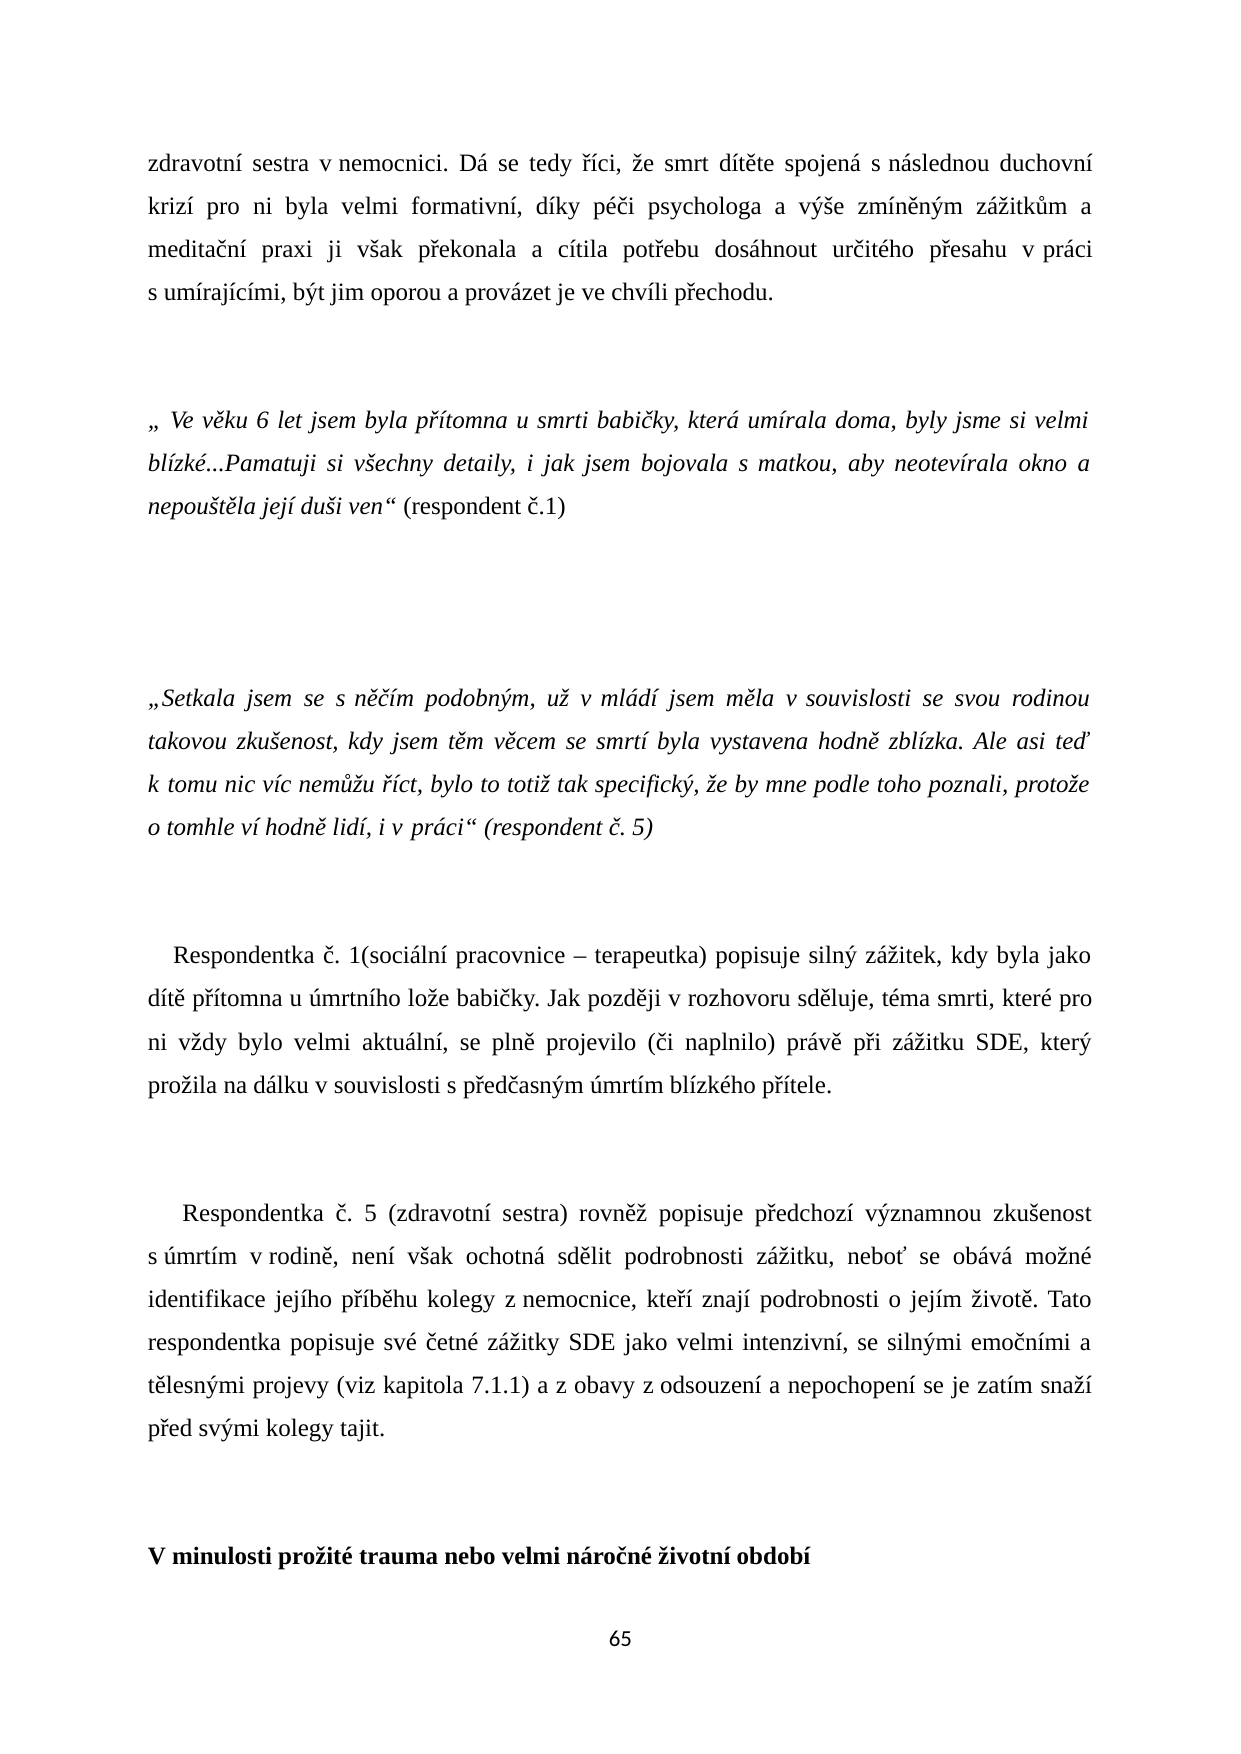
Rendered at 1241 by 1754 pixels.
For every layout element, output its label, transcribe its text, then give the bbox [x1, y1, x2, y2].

text „Setkala jsem se s něčím podobným, už v mládí jsem měla v souvislosti se svou rodinou takovou zkušenost, kdy jsem těm věcem se smrtí byla vystavena hodně zblízka. Ale asi teď k tomu nic víc nemůžu říct, bylo to totiž tak specifický, že by mne podle toho poznali, protože o tomhle ví hodně lidí, i v práci“ (respondent č. 5) [148, 683, 1093, 841]
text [148, 148, 1093, 306]
text V minulosti prožité trauma nebo velmi náročné životní období [148, 1541, 1093, 1570]
text Respondentka č. 1(sociální pracovnice – terapeutka) popisuje silný zážitek, kdy byla jako dítě přítomna u úmrtního lože babičky. Jak později v rozhovoru sděluje, téma smrti, které pro ni vždy bylo velmi aktuální, se plně projevilo (či naplnilo) právě při zážitku SDE, který prožila na dálku v souvislosti s předčasným úmrtím blízkého přítele. [148, 940, 1093, 1098]
text „ Ve věku 6 let jsem byla přítomna u smrti babičky, která umírala doma, byly jsme si velmi blízké...Pamatuji si všechny detaily, i jak jsem bojovala s matkou, aby neotevírala okno a nepouštěla její duši ven“ (respondent č.1) [148, 405, 1093, 520]
text Respondentka č. 5 (zdravotní sestra) rovněž popisuje předchozí významnou zkušenost s úmrtím v rodině, není však ochotná sdělit podrobnosti zážitku, neboť se obává možné identifikace jejího příběhu kolegy z nemocnice, kteří znají podrobnosti o jejím životě. Tato respondentka popisuje své četné zážitky SDE jako velmi intenzivní, se silnými emočními a tělesnými projevy (viz kapitola 7.1.1) a z obavy z odsouzení a nepochopení se je zatím snaží před svými kolegy tajit. [148, 1198, 1093, 1442]
